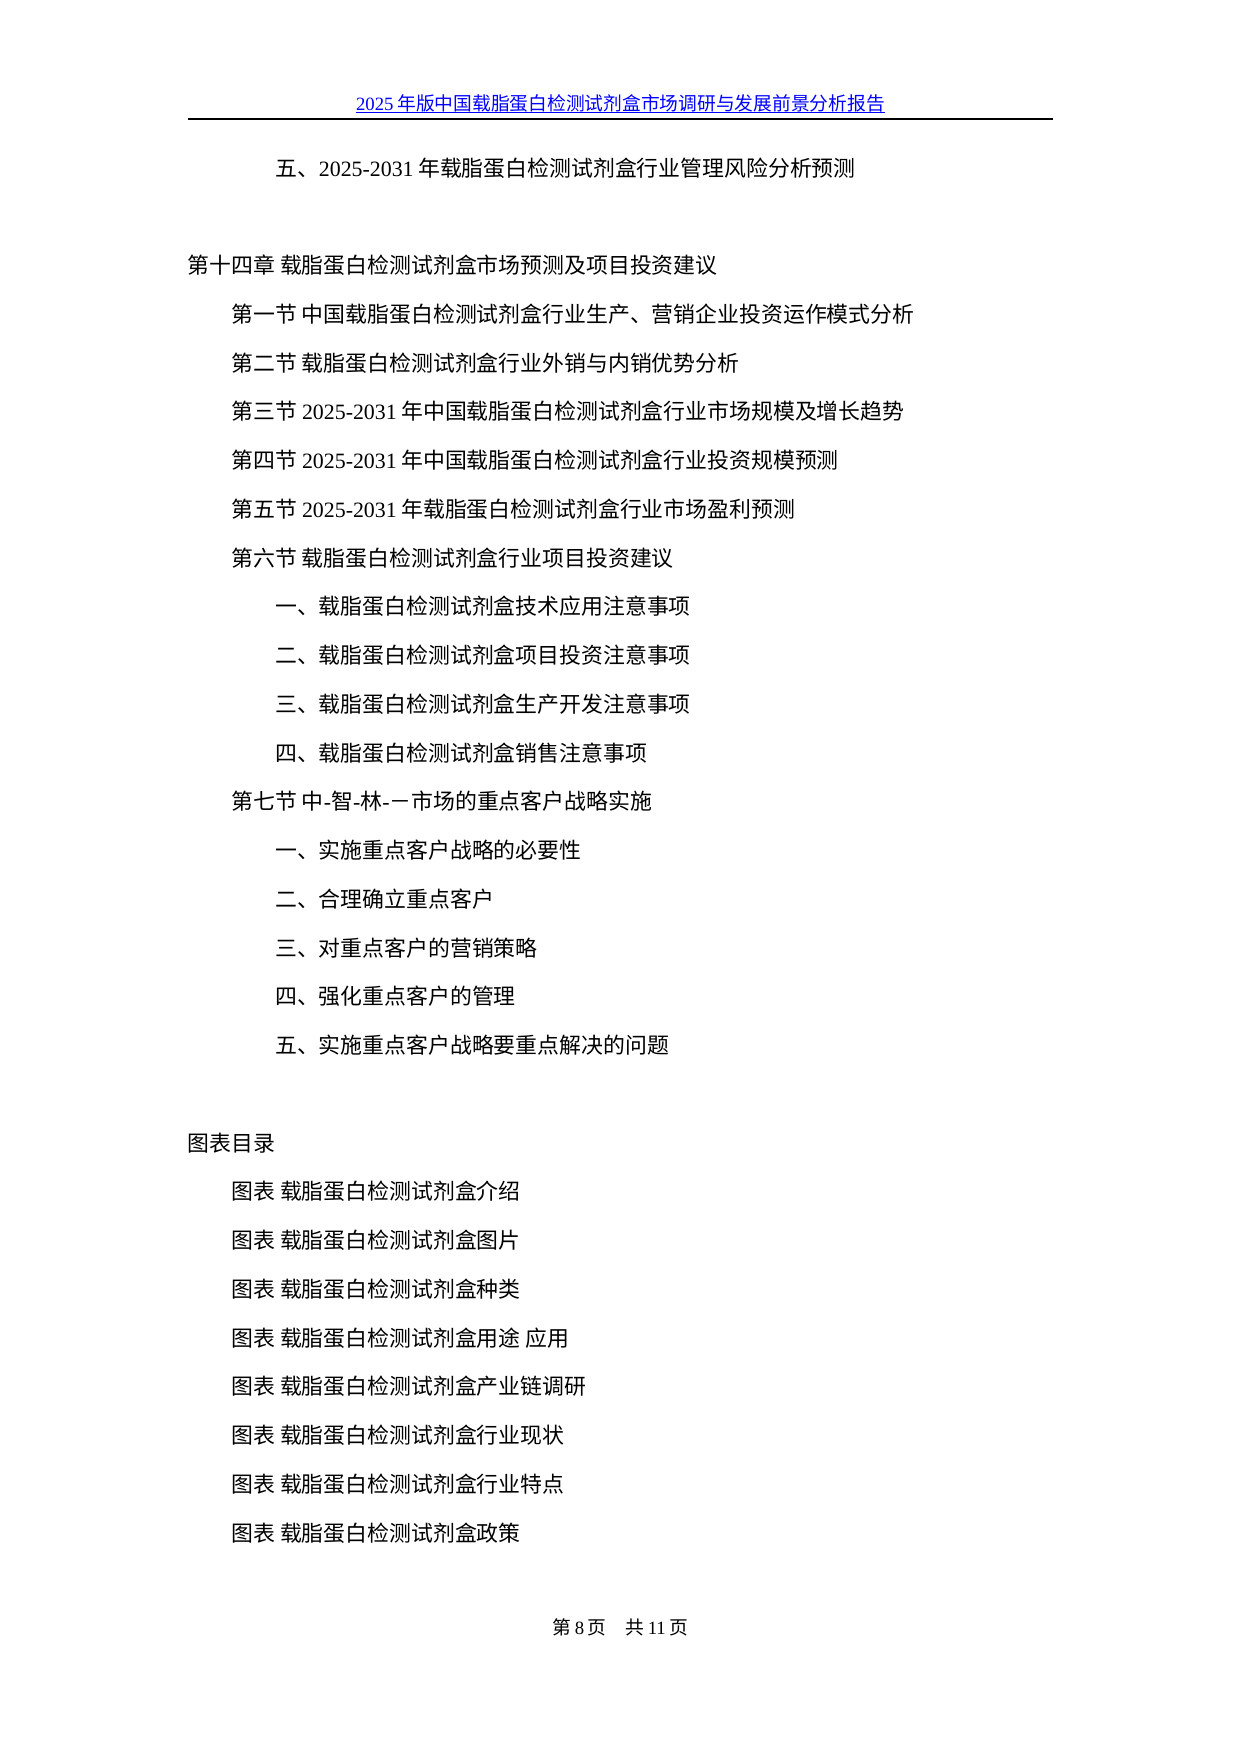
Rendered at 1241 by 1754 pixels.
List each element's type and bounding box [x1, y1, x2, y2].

text [187, 150, 1053, 1548]
